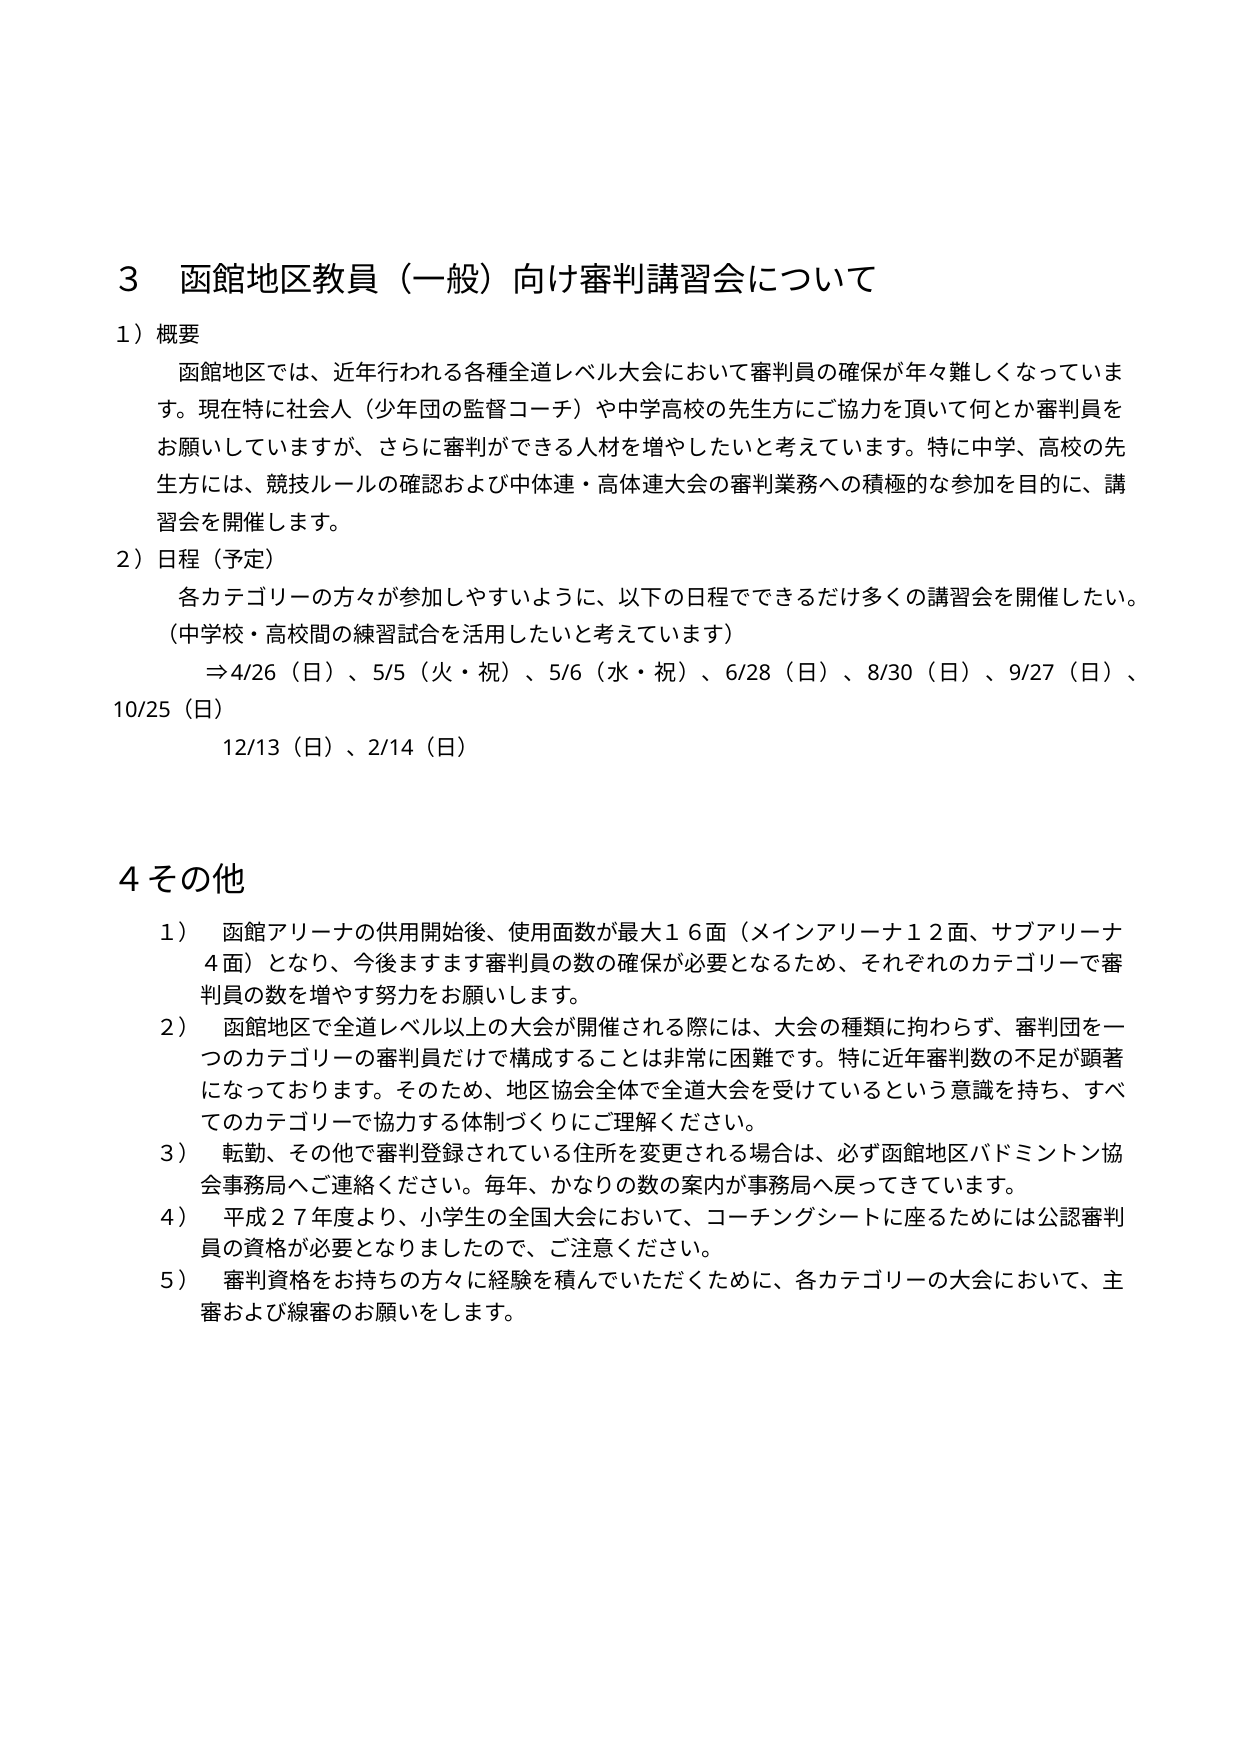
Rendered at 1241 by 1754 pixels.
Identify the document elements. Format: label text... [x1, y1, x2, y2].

text 各カテゴリーの方々が参加しやすいように、以下の日程でできるだけ多くの講習会を開催したい。（中学校・高校間の練習試合を活用したいと考えています） [112, 577, 1128, 652]
text １）概要 [112, 314, 1128, 352]
text ４その他 [112, 839, 1128, 914]
text ２） 函館地区で全道レベル以上の大会が開催される際には、大会の種類に拘わらず、審判団を一つのカテゴリーの審判員だけで構成することは非常に困難です。特に近年審判数の不足が顕著になっております。そのため、地区協会全体で全道大会を受けているという意識を持ち、すべてのカテゴリーで協力する体制づくりにご理解ください。 [112, 1009, 1128, 1136]
text ３ 函館地区教員（一般）向け審判講習会について [112, 239, 1128, 314]
text ３） 転勤、その他で審判登録されている住所を変更される場合は、必ず函館地区バドミントン協会事務局へご連絡ください。毎年、かなりの数の案内が事務局へ戻ってきています。 [112, 1136, 1128, 1199]
text ４） 平成２７年度より、小学生の全国大会において、コーチングシートに座るためには公認審判員の資格が必要となりましたので、ご注意ください。 [112, 1199, 1128, 1263]
text 12/13（日）、2/14（日） [112, 727, 1128, 764]
text １） 函館アリーナの供用開始後、使用面数が最大１６面（メインアリーナ１２面、サブアリーナ４面）となり、今後ますます審判員の数の確保が必要となるため、それぞれのカテゴリーで審判員の数を増やす努力をお願いします。 [112, 914, 1128, 1009]
text 函館地区では、近年行われる各種全道レベル大会において審判員の確保が年々難しくなっています。現在特に社会人（少年団の監督コーチ）や中学高校の先生方にご協力を頂いて何とか審判員をお願いしていますが、さらに審判ができる人材を増やしたいと考えています。特に中学、高校の先生方には、競技ルールの確認および中体連・高体連大会の審判業務への積極的な参加を目的に、講習会を開催します。 [156, 352, 1128, 539]
text ５） 審判資格をお持ちの方々に経験を積んでいただくために、各カテゴリーの大会において、主審および線審のお願いをします。 [112, 1263, 1128, 1326]
text ２）日程（予定） [112, 539, 1128, 577]
text ⇒4/26（日）、5/5（火・祝）、5/6（水・祝）、6/28（日）、8/30（日）、9/27（日）、10/25（日） [112, 652, 1128, 727]
